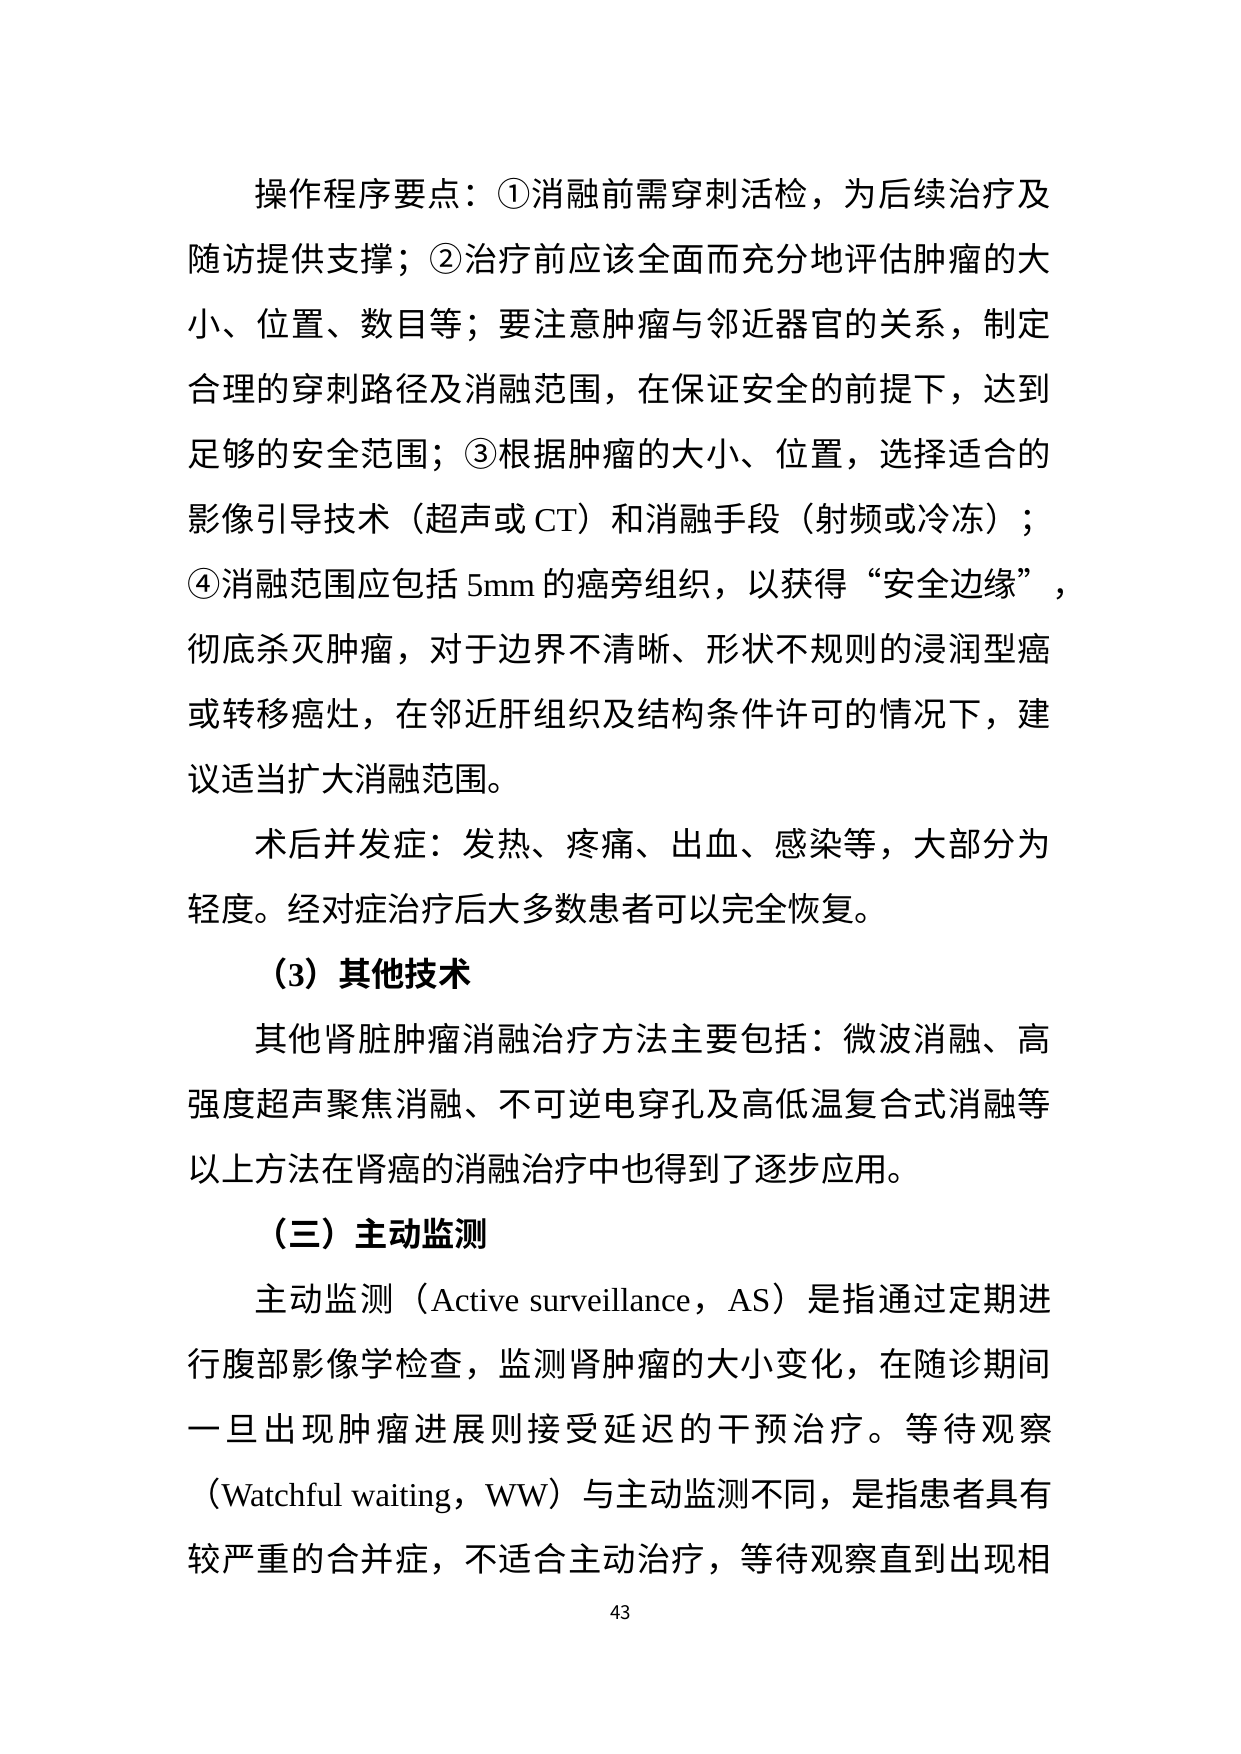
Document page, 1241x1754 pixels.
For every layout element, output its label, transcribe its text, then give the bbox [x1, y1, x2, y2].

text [187, 1264, 1053, 1589]
text （3）其他技术 [187, 939, 1053, 1004]
text （三）主动监测 [187, 1199, 1053, 1264]
text 其他肾脏肿瘤消融治疗方法主要包括：微波消融、高强度超声聚焦消融、不可逆电穿孔及高低温复合式消融等。以上方法在肾癌的消融治疗中也得到了逐步应用。 [187, 1004, 1053, 1199]
text 术后并发症：发热、疼痛、出血、感染等，大部分为轻度。经对症治疗后大多数患者可以完全恢复。 [187, 809, 1053, 939]
text 操作程序要点：①消融前需穿刺活检，为后续治疗及随访提供支撑；②治疗前应该全面而充分地评估肿瘤的大小、位置、数目等；要注意肿瘤与邻近器官的关系，制定合理的穿刺路径及消融范围，在保证安全的前提下，达到足够的安全范围；③根据肿瘤的大小、位置，选择适合的影像引导技术（超声或CT）和消融手段（射频或冷冻）；④消融范围应包括5mm的癌旁组织，以获得“安全边缘”，彻底杀灭肿瘤，对于边界不清晰、形状不规则的浸润型癌或转移癌灶，在邻近肝组织及结构条件许可的情况下，建议适当扩大消融范围。 [187, 159, 1053, 809]
